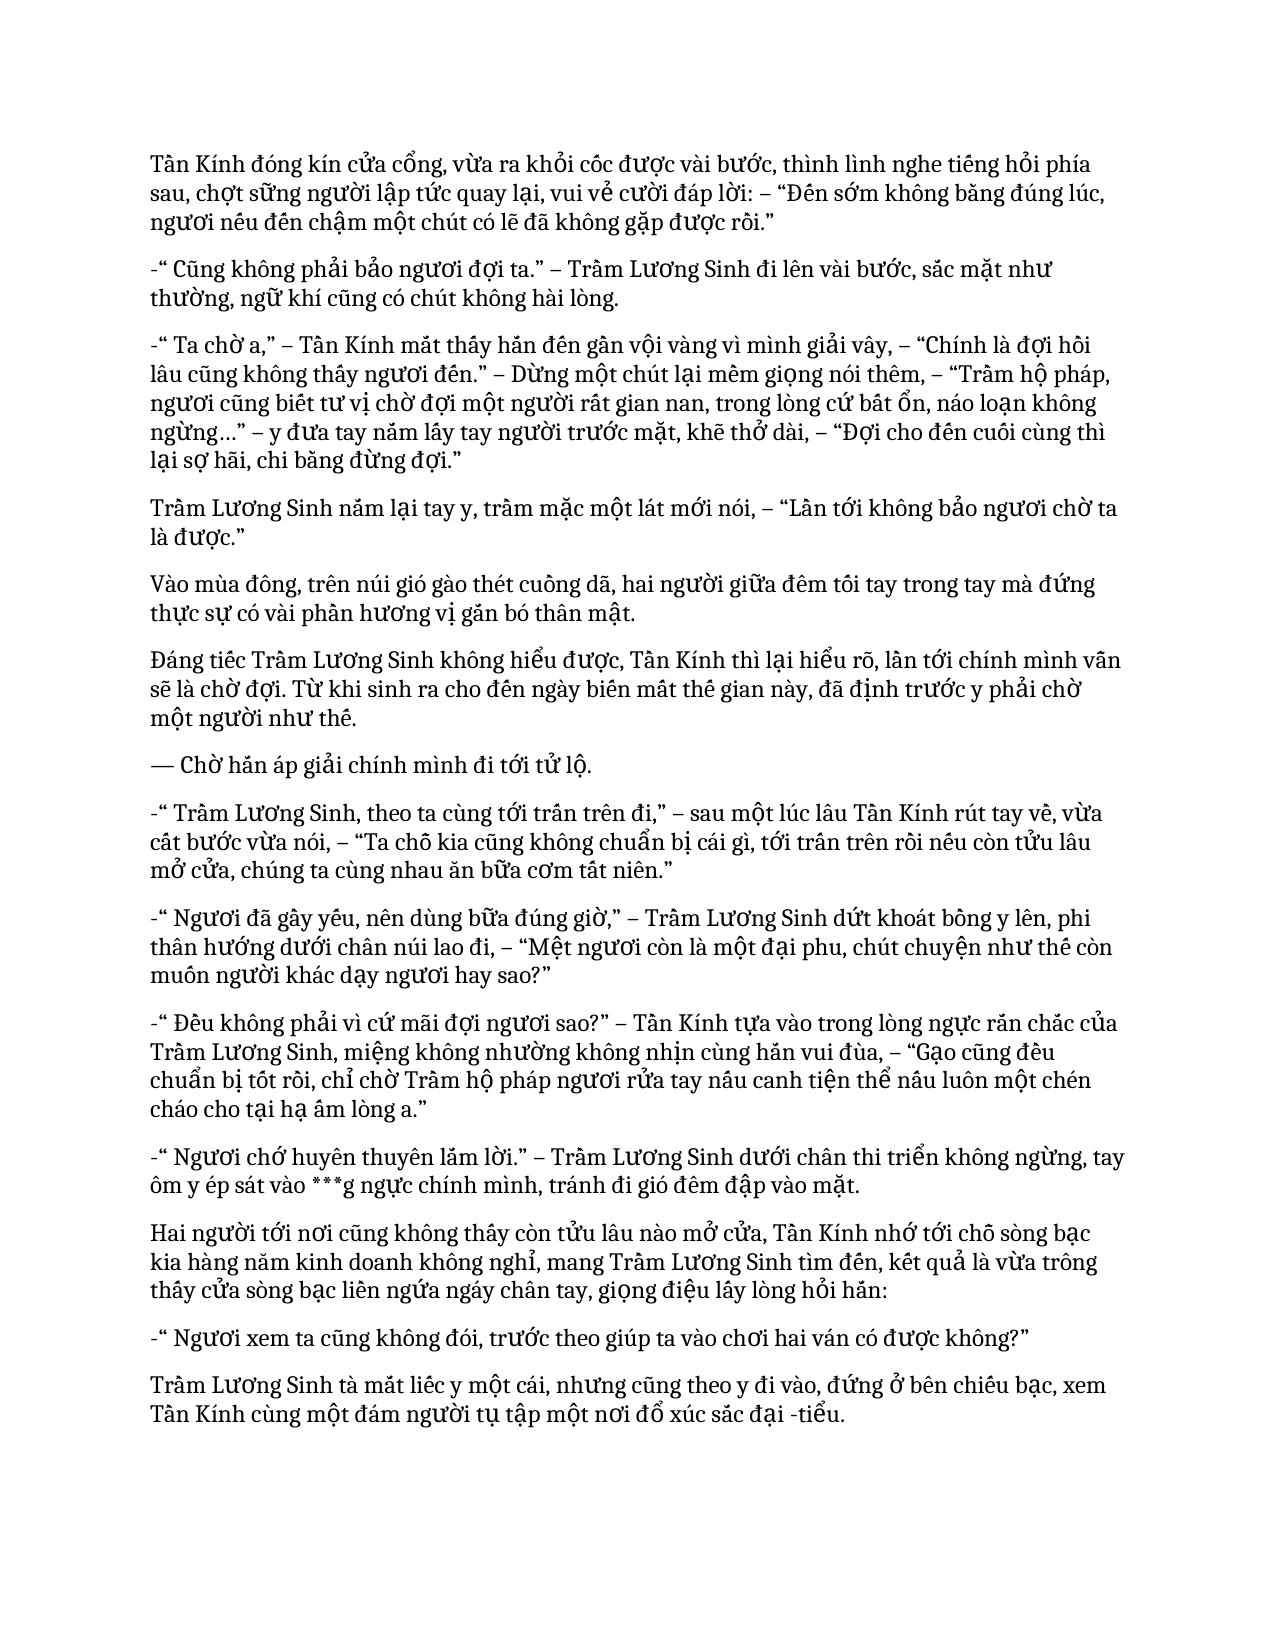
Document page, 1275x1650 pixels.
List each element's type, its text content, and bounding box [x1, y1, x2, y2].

text -“ Ngươi đã gầy yếu, nên dùng bữa đúng giờ,” – Trầm Lương Sinh dứt khoát bồng y lên, phi thân hướng dưới chân núi lao đi, – “Mệt ngươi còn là một đại phu, chút chuyện như thế còn muốn người khác dạy ngươi hay sao?” [150, 904, 1125, 990]
text — Chờ hắn áp giải chính mình đi tới tử lộ. [150, 751, 1125, 780]
text -“ Đều không phải vì cứ mãi đợi ngươi sao?” – Tần Kính tựa vào trong lòng ngực rắn chắc của Trầm Lương Sinh, miệng không nhường không nhịn cùng hắn vui đùa, – “Gạo cũng đều chuẩn bị tốt rồi, chỉ chờ Trầm hộ pháp ngươi rửa tay nấu canh tiện thể nấu luôn một chén cháo cho tại hạ ấm lòng a.” [150, 1009, 1125, 1124]
text -“ Ngươi xem ta cũng không đói, trước theo giúp ta vào chơi hai ván có được không?” [150, 1324, 1125, 1352]
text -“ Trầm Lương Sinh, theo ta cùng tới trấn trên đi,” – sau một lúc lâu Tần Kính rút tay về, vừa cất bước vừa nói, – “Ta chỗ kia cũng không chuẩn bị cái gì, tới trấn trên rồi nếu còn tửu lâu mở cửa, chúng ta cùng nhau ăn bữa cơm tất niên.” [150, 799, 1125, 885]
text -“ Cũng không phải bảo ngươi đợi ta.” – Trầm Lương Sinh đi lên vài bước, sắc mặt như thường, ngữ khí cũng có chút không hài lòng. [150, 255, 1125, 312]
text Vào mùa đông, trên núi gió gào thét cuồng dã, hai người giữa đêm tối tay trong tay mà đứng thực sự có vài phần hương vị gắn bó thân mật. [150, 570, 1125, 627]
text Tần Kính đóng kín cửa cổng, vừa ra khỏi cốc được vài bước, thình lình nghe tiếng hỏi phía sau, chợt sững người lập tức quay lại, vui vẻ cười đáp lời: – “Đến sớm không bằng đúng lúc, ngươi nếu đến chậm một chút có lẽ đã không gặp được rồi.” [150, 150, 1125, 236]
text Trầm Lương Sinh nắm lại tay y, trầm mặc một lát mới nói, – “Lần tới không bảo ngươi chờ ta là được.” [150, 494, 1125, 551]
text -“ Ngươi chớ huyên thuyên lắm lời.” – Trầm Lương Sinh dưới chân thi triển không ngừng, tay ôm y ép sát vào ***g ngực chính mình, tránh đi gió đêm đập vào mặt. [150, 1142, 1125, 1200]
text Đáng tiếc Trầm Lương Sinh không hiểu được, Tần Kính thì lại hiểu rõ, lần tới chính mình vẫn sẽ là chờ đợi. Từ khi sinh ra cho đến ngày biến mất thế gian này, đã định trước y phải chờ một người như thế. [150, 646, 1125, 732]
text Trầm Lương Sinh tà mắt liếc y một cái, nhưng cũng theo y đi vào, đứng ở bên chiếu bạc, xem Tần Kính cùng một đám người tụ tập một nơi đổ xúc sắc đại -tiểu. [150, 1371, 1125, 1429]
text -“ Ta chờ a,” – Tần Kính mắt thấy hắn đến gần vội vàng vì mình giải vây, – “Chính là đợi hồi lâu cũng không thấy ngươi đến.” – Dừng một chút lại mềm giọng nói thêm, – “Trầm hộ pháp, ngươi cũng biết tư vị chờ đợi một người rất gian nan, trong lòng cứ bất ổn, náo loạn không ngừng…” – y đưa tay nắm lấy tay người trước mặt, khẽ thở dài, – “Đợi cho đến cuối cùng thì lại sợ hãi, chi bằng đừng đợi.” [150, 331, 1125, 475]
text Hai người tới nơi cũng không thấy còn tửu lâu nào mở cửa, Tần Kính nhớ tới chỗ sòng bạc kia hàng năm kinh doanh không nghỉ, mang Trầm Lương Sinh tìm đến, kết quả là vừa trông thấy cửa sòng bạc liền ngứa ngáy chân tay, giọng điệu lấy lòng hỏi hắn: [150, 1219, 1125, 1305]
